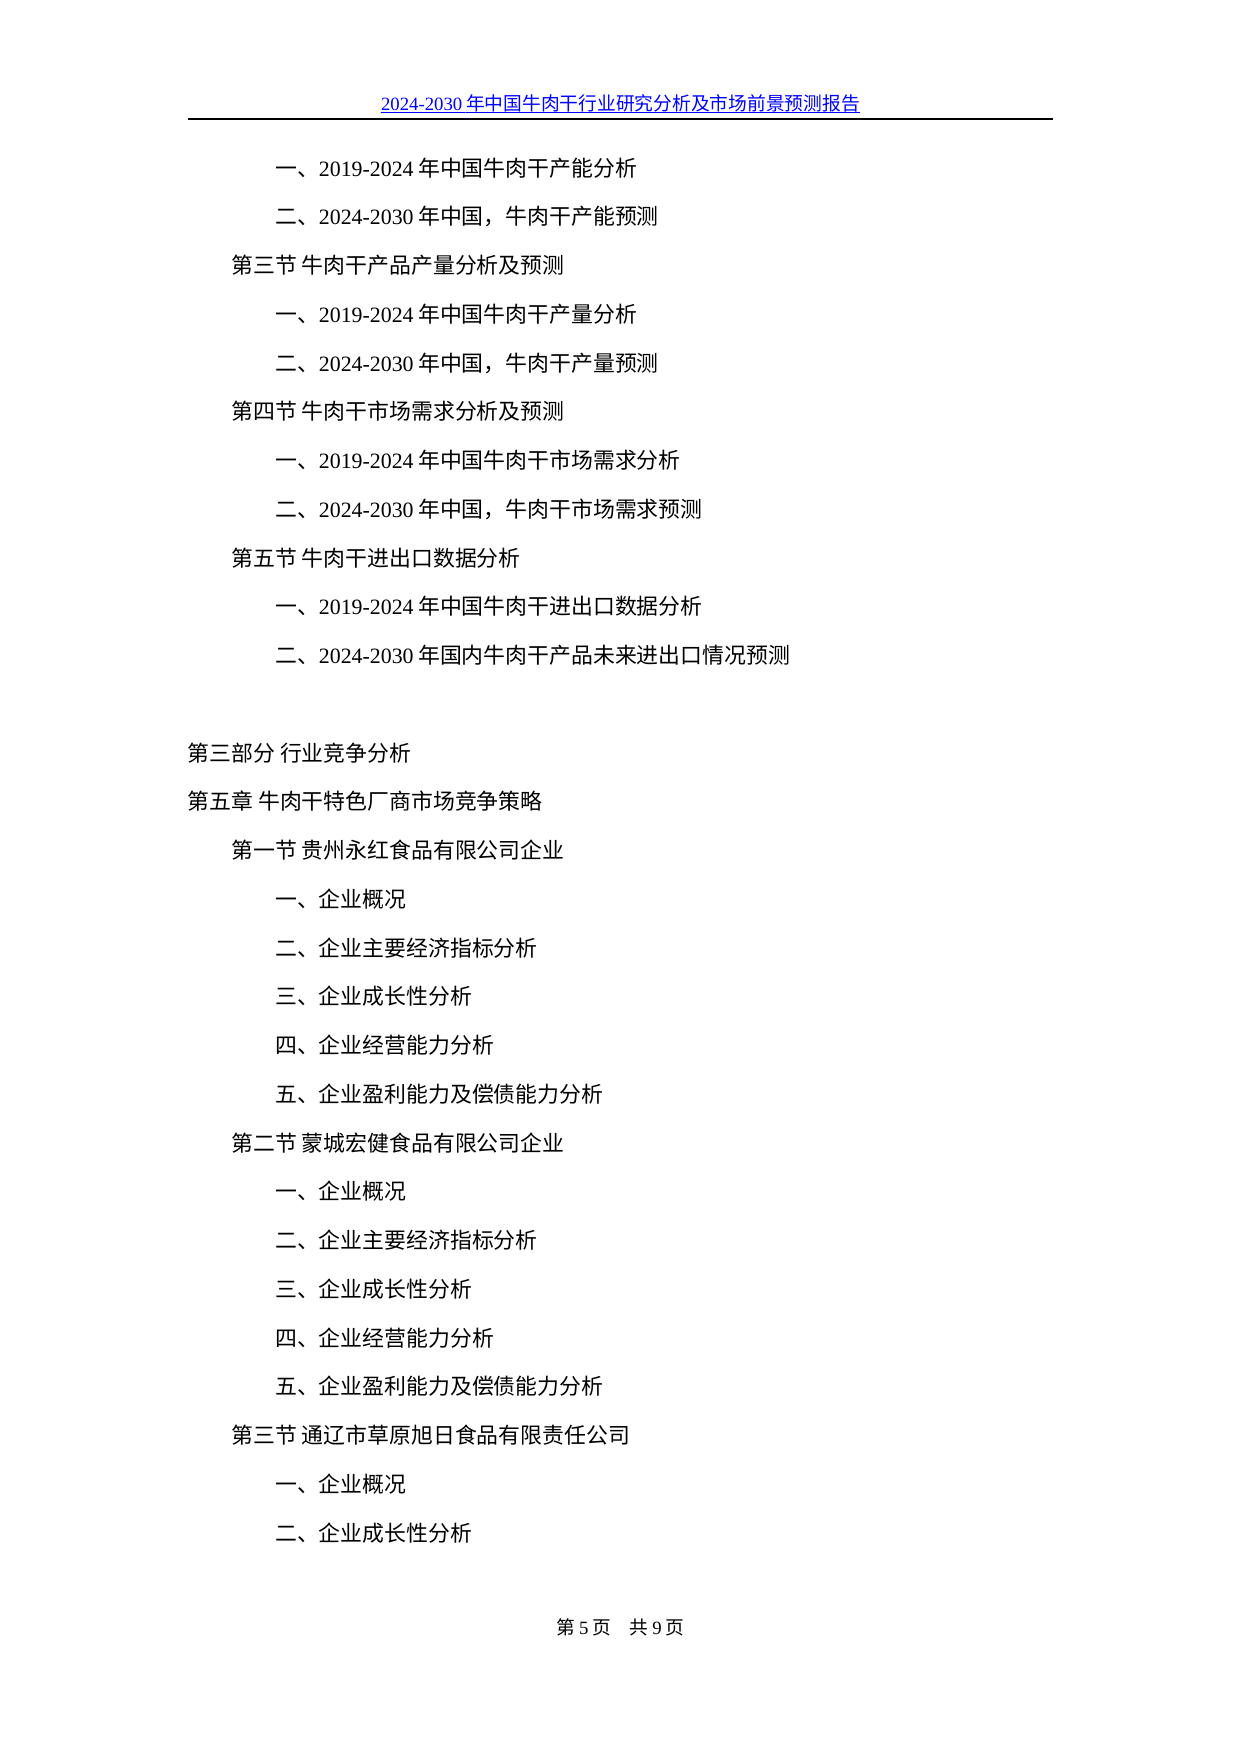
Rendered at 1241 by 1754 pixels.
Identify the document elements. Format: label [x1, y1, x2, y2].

text [187, 150, 1053, 1548]
